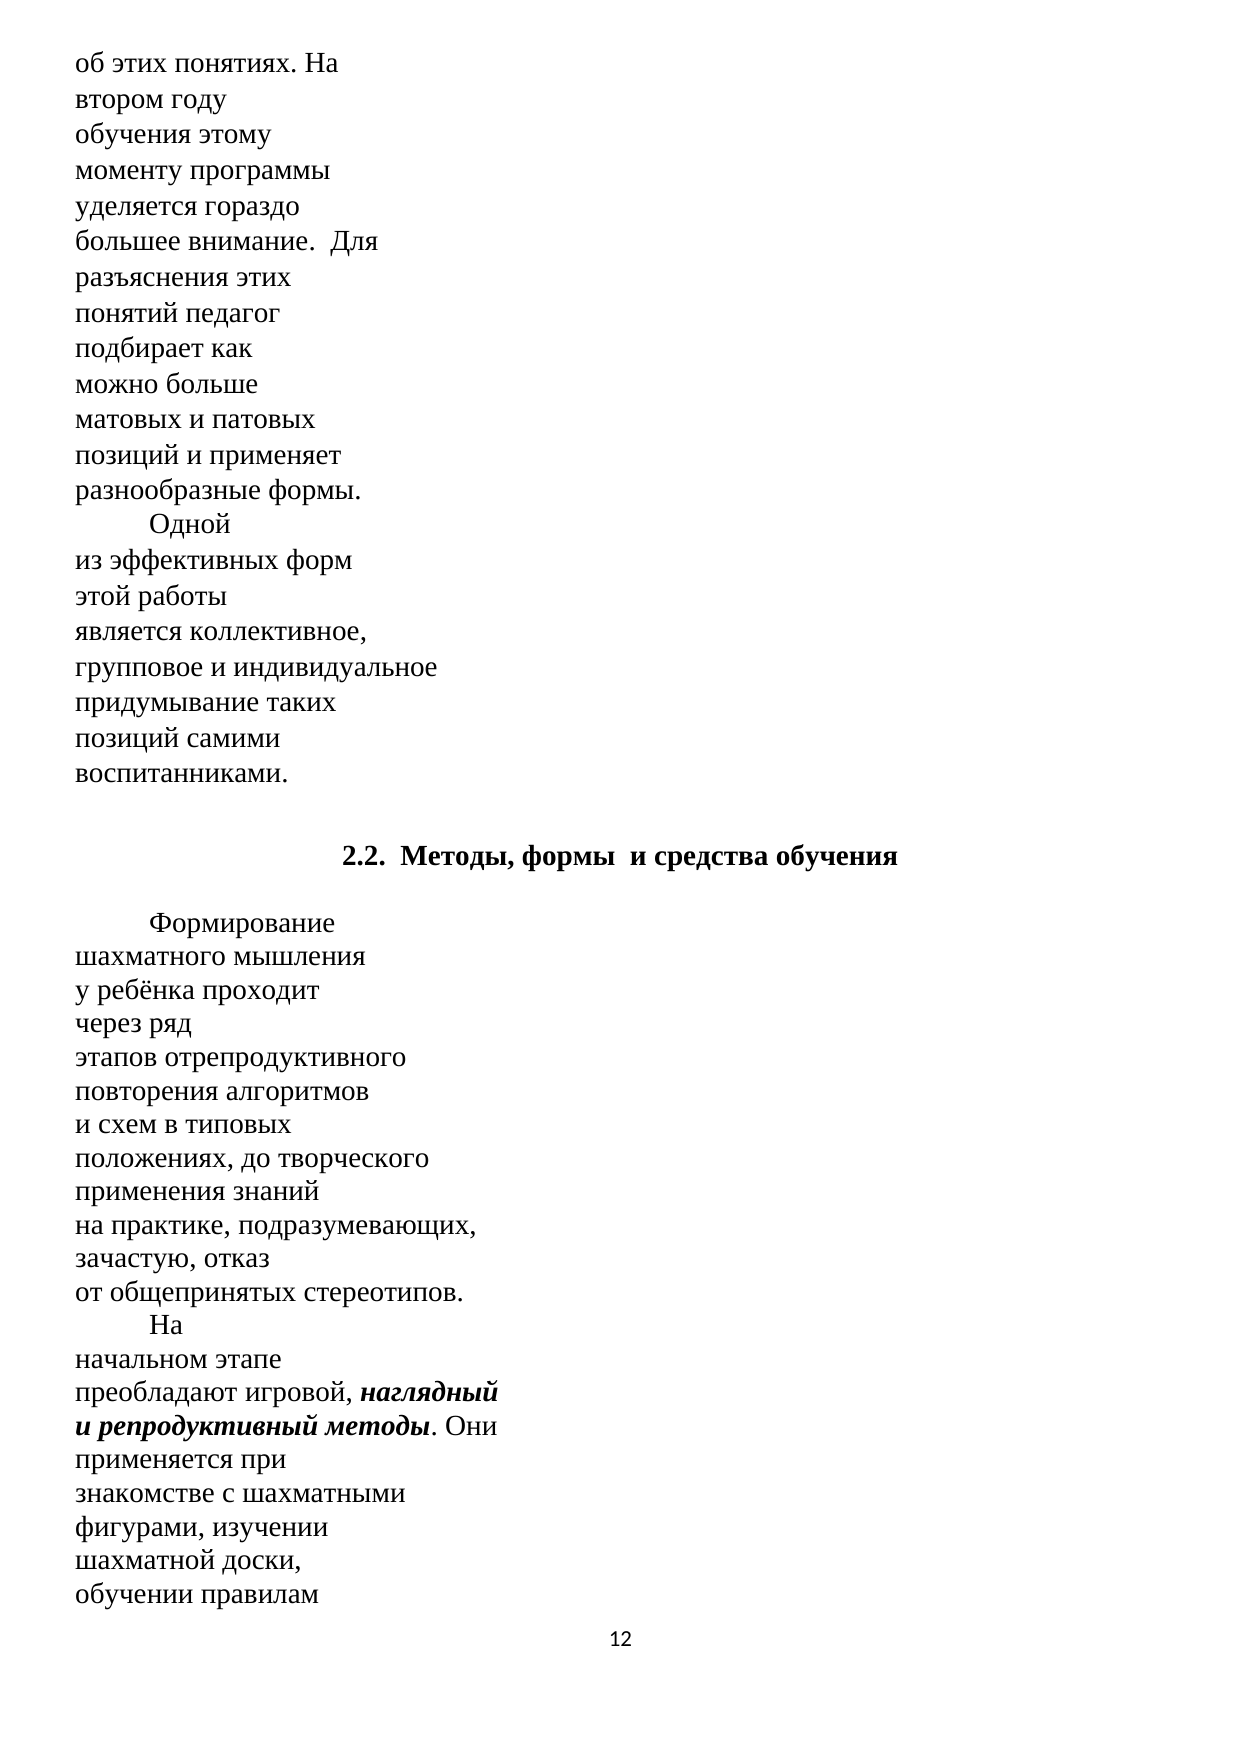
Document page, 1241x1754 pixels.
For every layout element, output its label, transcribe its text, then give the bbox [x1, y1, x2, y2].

subtitle 2.2. Методы, формы и средства обучения [75, 838, 1165, 872]
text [75, 1307, 1165, 1609]
text Формирование шахматной шахматного мышления шахматная у ребёнка проходит пользоваться через ряд гостях этапов отрепродуктивного эстетически повторения алгоритмов обучается и схем в типовых шахматистами положениях, до творческого задачи применения знаний ющих на практике, подразумевающих, числе зачастую, отказ один от общепринятых стереотипов. [75, 905, 1165, 1307]
text Одной знаний из эффективных форм короткая этой работы следующих является коллективное, здесь групповое и индивидуальное листе придумывание таких детей позиций самими ребенок воспитанниками. [75, 505, 1165, 788]
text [75, 44, 1165, 505]
